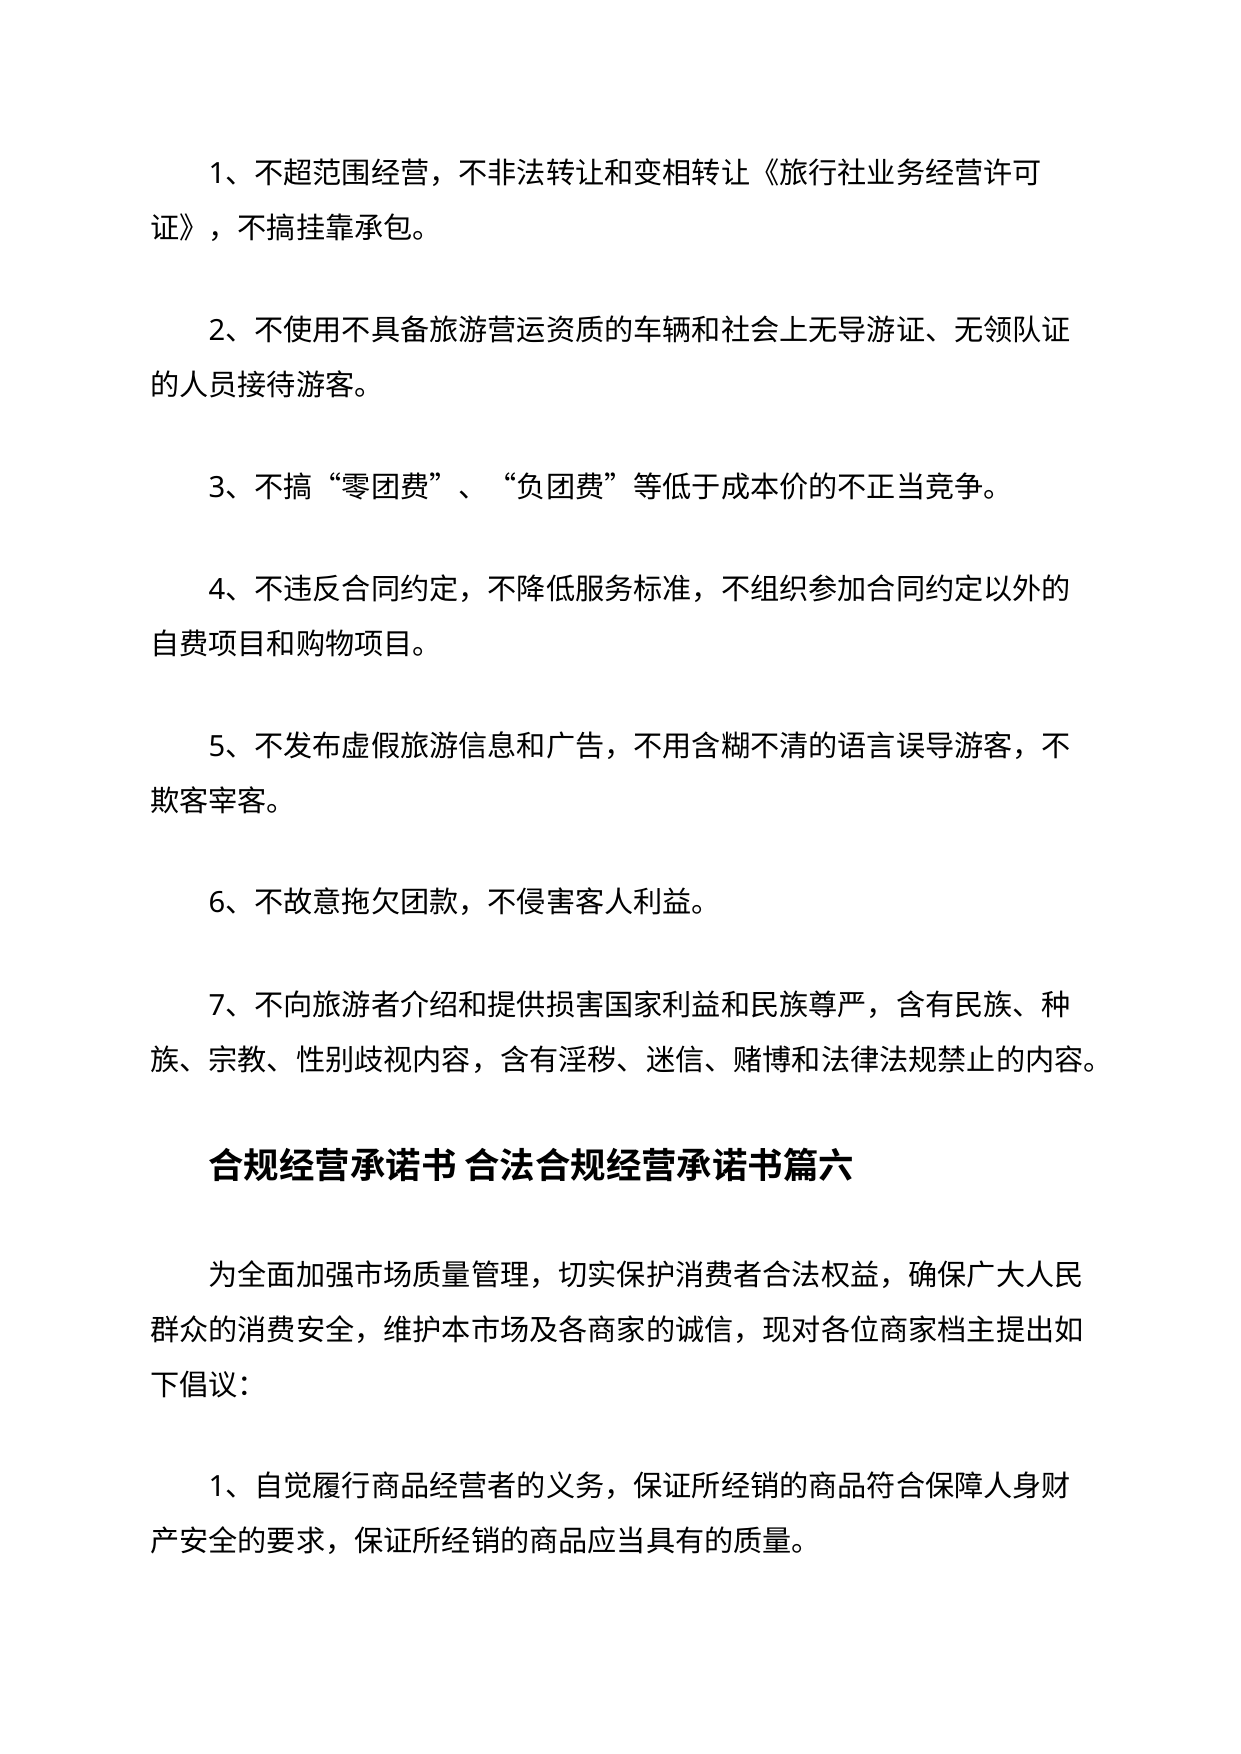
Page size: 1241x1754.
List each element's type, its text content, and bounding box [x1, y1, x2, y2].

text 5、不发布虚假旅游信息和广告，不用含糊不清的语言误导游客，不欺客宰客。 [150, 722, 1090, 819]
text 6、不故意拖欠团款，不侵害客人利益。 [150, 879, 1090, 921]
text 合规经营承诺书 合法合规经营承诺书篇六 [150, 1138, 1090, 1189]
text 2、不使用不具备旅游营运资质的车辆和社会上无导游证、无领队证的人员接待游客。 [150, 307, 1090, 404]
text 4、不违反合同约定，不降低服务标准，不组织参加合同约定以外的自费项目和购物项目。 [150, 566, 1090, 663]
text 1、不超范围经营，不非法转让和变相转让《旅行社业务经营许可证》，不搞挂靠承包。 [150, 150, 1090, 247]
text 1、自觉履行商品经营者的义务，保证所经销的商品符合保障人身财产安全的要求，保证所经销的商品应当具有的质量。 [150, 1463, 1090, 1560]
text 为全面加强市场质量管理，切实保护消费者合法权益，确保广大人民群众的消费安全，维护本市场及各商家的诚信，现对各位商家档主提出如下倡议： [150, 1251, 1090, 1403]
text 3、不搞“零团费”、“负团费”等低于成本价的不正当竞争。 [150, 463, 1090, 506]
text 7、不向旅游者介绍和提供损害国家利益和民族尊严，含有民族、种族、宗教、性别歧视内容，含有淫秽、迷信、赌博和法律法规禁止的内容。 [150, 981, 1090, 1078]
